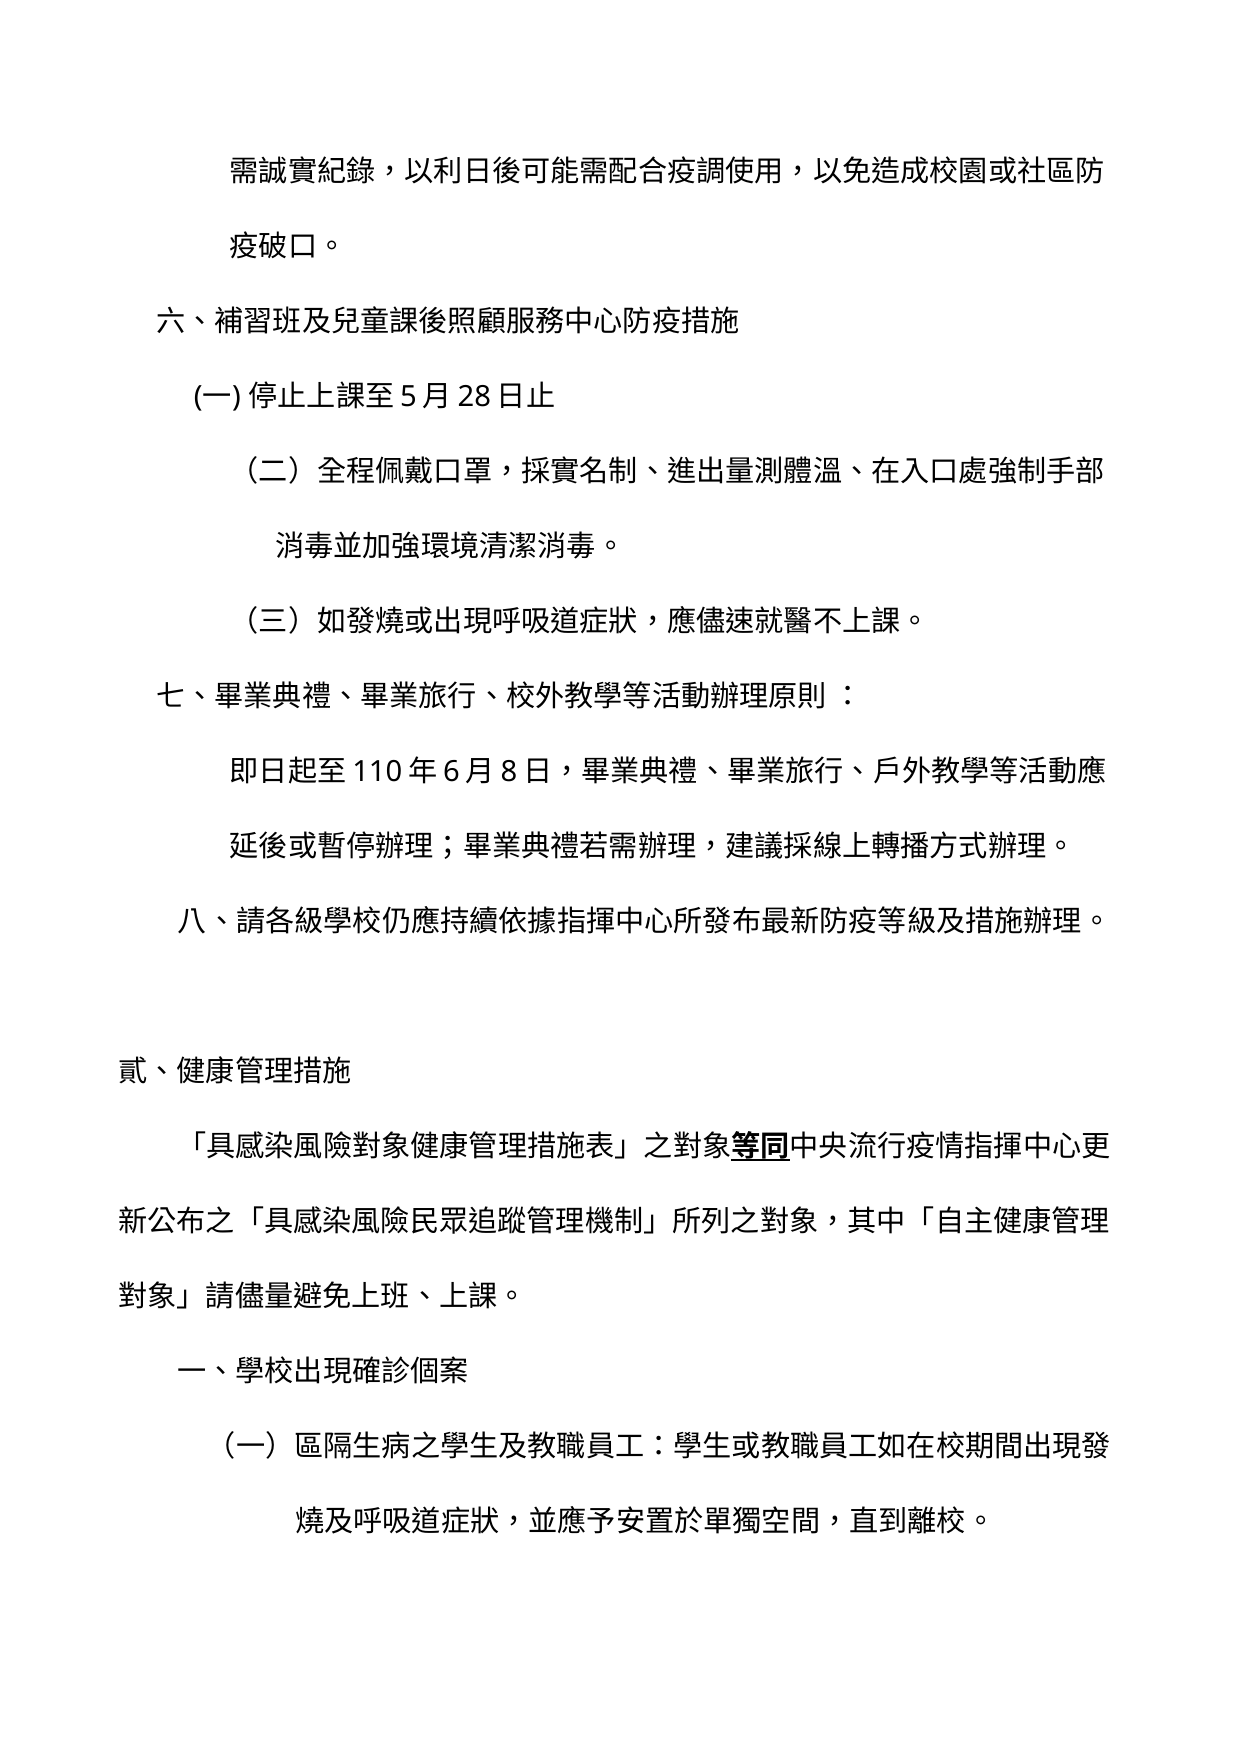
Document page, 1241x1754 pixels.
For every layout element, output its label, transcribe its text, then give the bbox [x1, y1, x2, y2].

text 疫破口。 [207, 206, 1122, 281]
text 七、畢業典禮、畢業旅行、校外教學等活動辦理原則 ： [118, 656, 1122, 731]
text 貳、健康管理措施 [118, 1031, 1122, 1106]
text 消毒並加強環境清潔消毒。 [207, 506, 1122, 581]
text 延後或暫停辦理；畢業典禮若需辦理，建議採線上轉播方式辦理。 [207, 806, 1122, 881]
text （二）全程佩戴口罩，採實名制、進出量測體溫、在入口處強制手部 [207, 431, 1122, 506]
text 需誠實紀錄，以利日後可能需配合疫調使用，以免造成校園或社區防 [207, 131, 1122, 206]
text （一）區隔生病之學生及教職員工：學生或教職員工如在校期間出現發燒及呼吸道症狀，並應予安置於單獨空間，直到離校。 [207, 1406, 1122, 1556]
text 一、學校出現確診個案 [177, 1331, 1122, 1406]
text 六、補習班及兒童課後照顧服務中心防疫措施 [118, 281, 1122, 356]
text 八、請各級學校仍應持續依據指揮中心所發布最新防疫等級及措施辦理。 [162, 881, 1122, 956]
text (一) 停止上課至5月28日止 [118, 356, 1122, 431]
text 即日起至110年6月8日，畢業典禮、畢業旅行、戶外教學等活動應 [207, 731, 1122, 806]
text （三）如發燒或出現呼吸道症狀，應儘速就醫不上課。 [207, 581, 1122, 656]
text 「具感染風險對象健康管理措施表」之對象等同中央流行疫情指揮中心更新公布之「具感染風險民眾追蹤管理機制」所列之對象，其中「自主健康管理對象」請儘量避免上班、上課。 [118, 1106, 1122, 1331]
